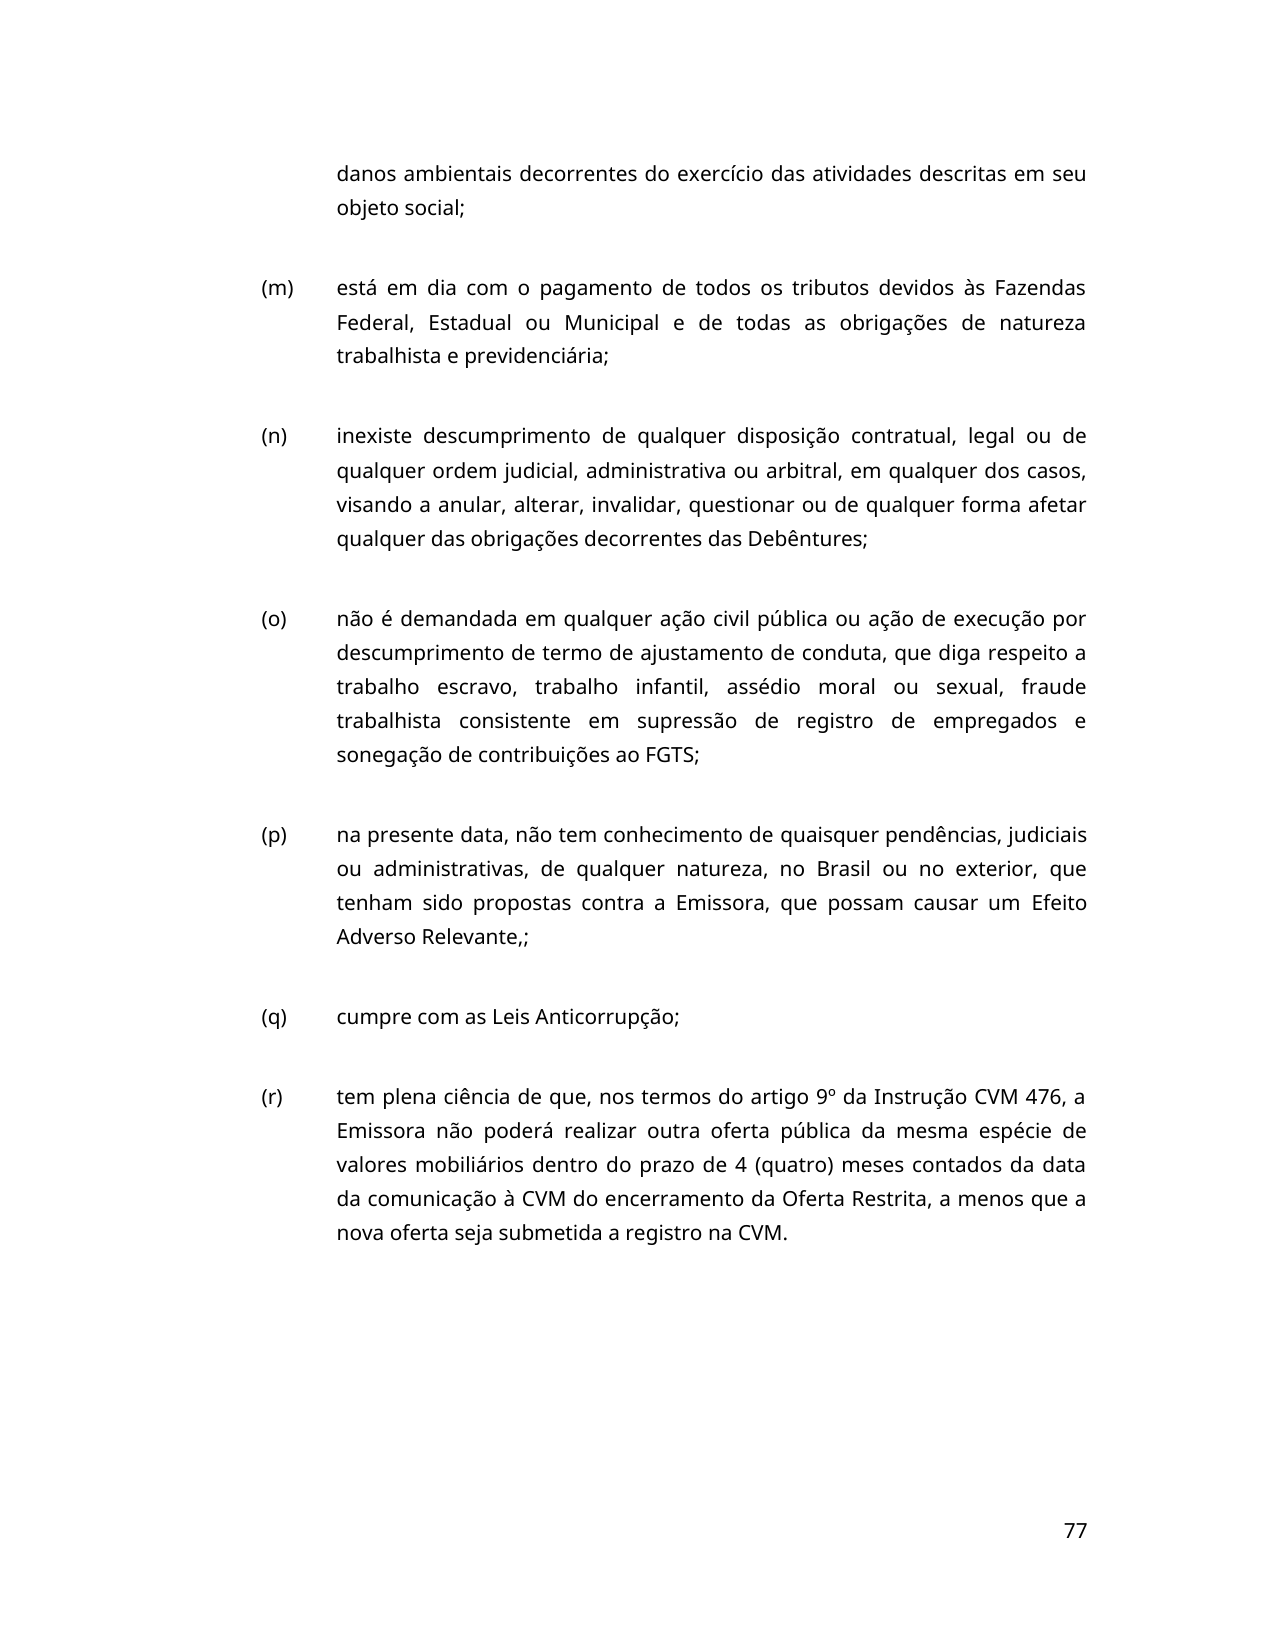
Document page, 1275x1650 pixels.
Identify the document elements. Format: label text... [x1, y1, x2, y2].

list cumpre com as Leis Anticorrupção; [261, 1002, 1087, 1031]
list inexiste descumprimento de qualquer disposição contratual, legal ou de qualquer ordem judicial, administrativa ou arbitral, em qualquer dos casos, visando a anular, alterar, invalidar, questionar ou de qualquer forma afetar qualquer das obrigações decorrentes das Debêntures; [261, 422, 1087, 552]
list tem plena ciência de que, nos termos do artigo 9º da Instrução CVM 476, a Emissora não poderá realizar outra oferta pública da mesma espécie de valores mobiliários dentro do prazo de 4 (quatro) meses contados da data da comunicação à CVM do encerramento da Oferta Restrita, a menos que a nova oferta seja submetida a registro na CVM. [261, 1082, 1087, 1247]
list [261, 159, 1087, 222]
list na presente data, não tem conhecimento de quaisquer pendências, judiciais ou administrativas, de qualquer natureza, no Brasil ou no exterior, que tenham sido propostas contra a Emissora, que possam causar um Efeito Adverso Relevante,; [261, 820, 1087, 951]
list está em dia com o pagamento de todos os tributos devidos às Fazendas Federal, Estadual ou Municipal e de todas as obrigações de natureza trabalhista e previdenciária; [261, 273, 1087, 370]
list não é demandada em qualquer ação civil pública ou ação de execução por descumprimento de termo de ajustamento de conduta, que diga respeito a trabalho escravo, trabalho infantil, assédio moral ou sexual, fraude trabalhista consistente em supressão de registro de empregados e sonegação de contribuições ao FGTS; [261, 604, 1087, 768]
